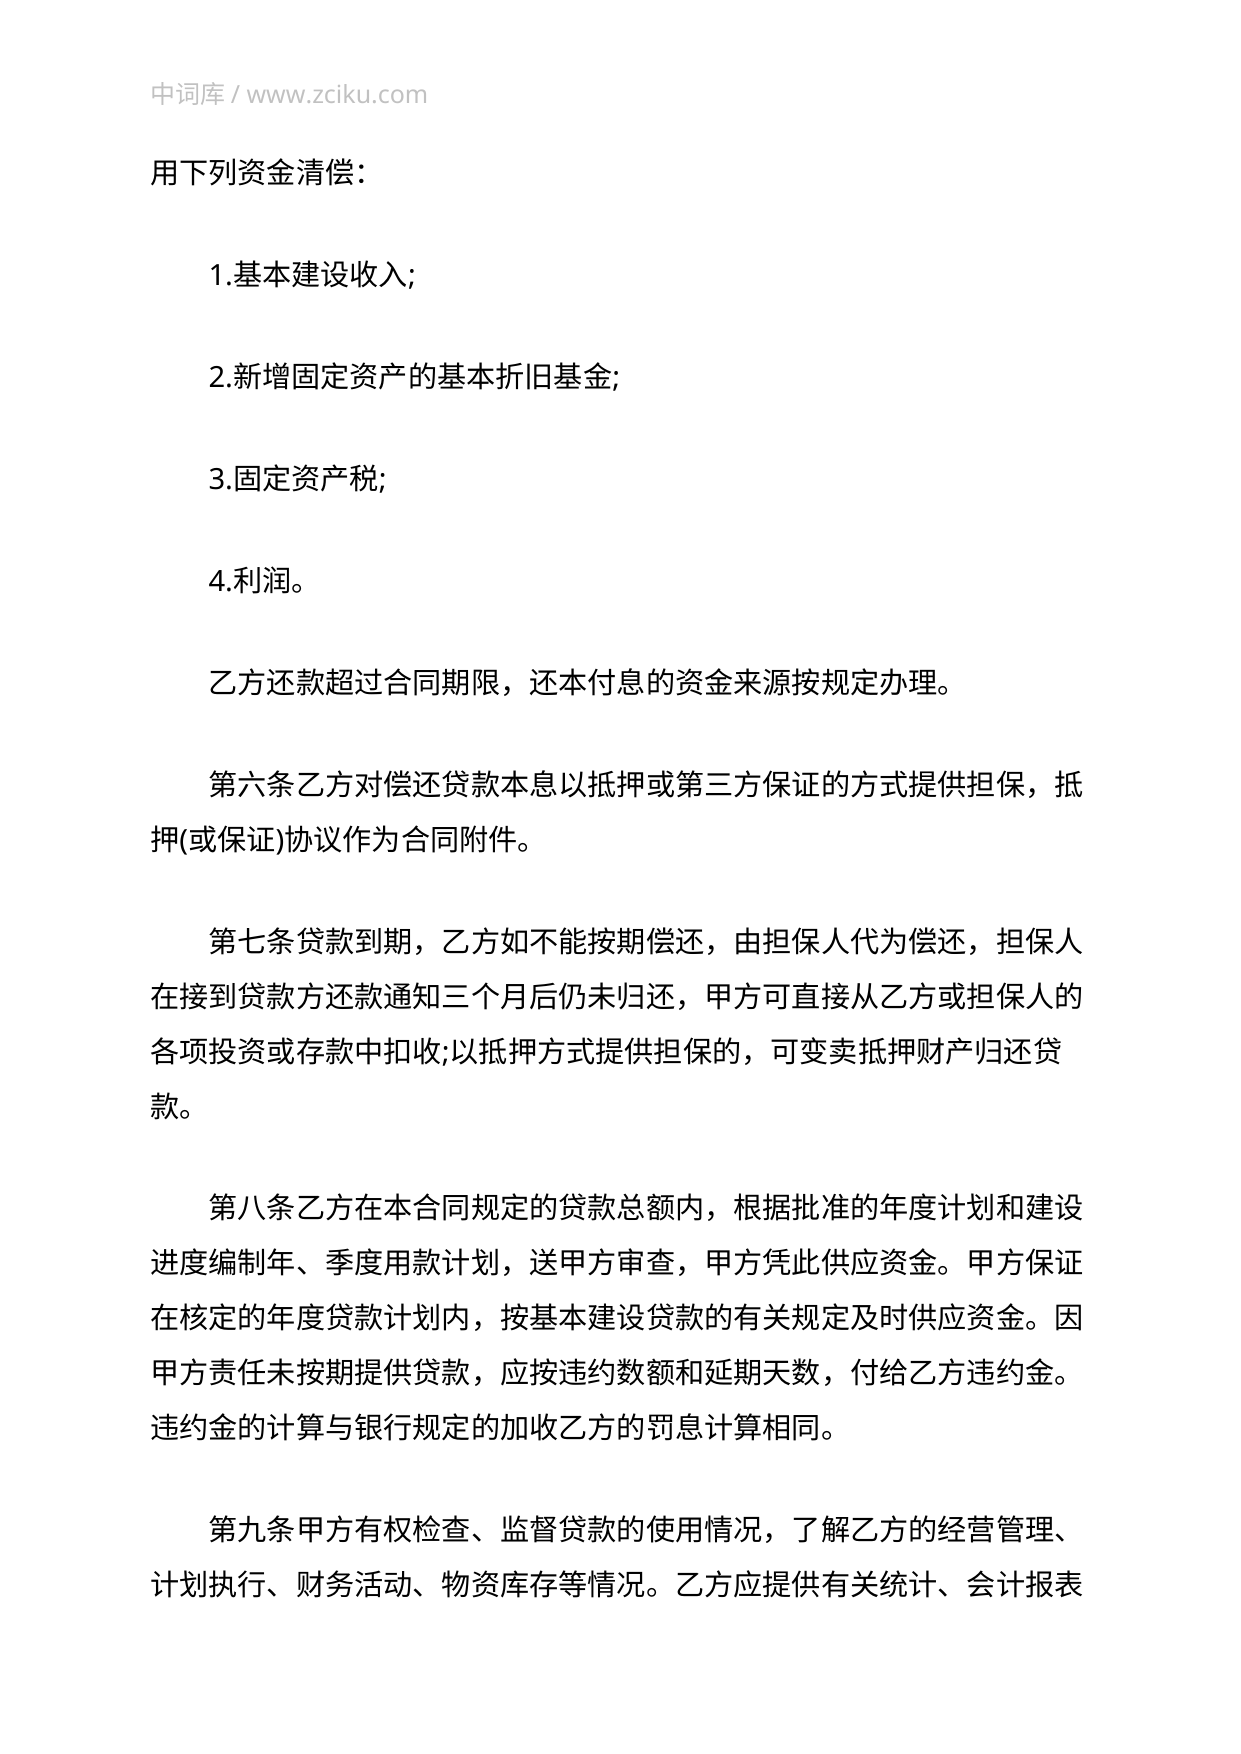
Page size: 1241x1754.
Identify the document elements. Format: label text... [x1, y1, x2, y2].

text 4.利润。 [150, 558, 1090, 600]
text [150, 1506, 1090, 1603]
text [150, 150, 1090, 192]
text 2.新增固定资产的基本折旧基金; [150, 354, 1090, 396]
text 3.固定资产税; [150, 456, 1090, 498]
text 乙方还款超过合同期限，还本付息的资金来源按规定办理。 [150, 660, 1090, 702]
text 第七条贷款到期，乙方如不能按期偿还，由担保人代为偿还，担保人在接到贷款方还款通知三个月后仍未归还，甲方可直接从乙方或担保人的各项投资或存款中扣收;以抵押方式提供担保的，可变卖抵押财产归还贷款。 [150, 918, 1090, 1125]
text 1.基本建设收入; [150, 252, 1090, 294]
text 第六条乙方对偿还贷款本息以抵押或第三方保证的方式提供担保，抵押(或保证)协议作为合同附件。 [150, 761, 1090, 859]
text 第八条乙方在本合同规定的贷款总额内，根据批准的年度计划和建设进度编制年、季度用款计划，送甲方审查，甲方凭此供应资金。甲方保证在核定的年度贷款计划内，按基本建设贷款的有关规定及时供应资金。因甲方责任未按期提供贷款，应按违约数额和延期天数，付给乙方违约金。违约金的计算与银行规定的加收乙方的罚息计算相同。 [150, 1185, 1090, 1447]
